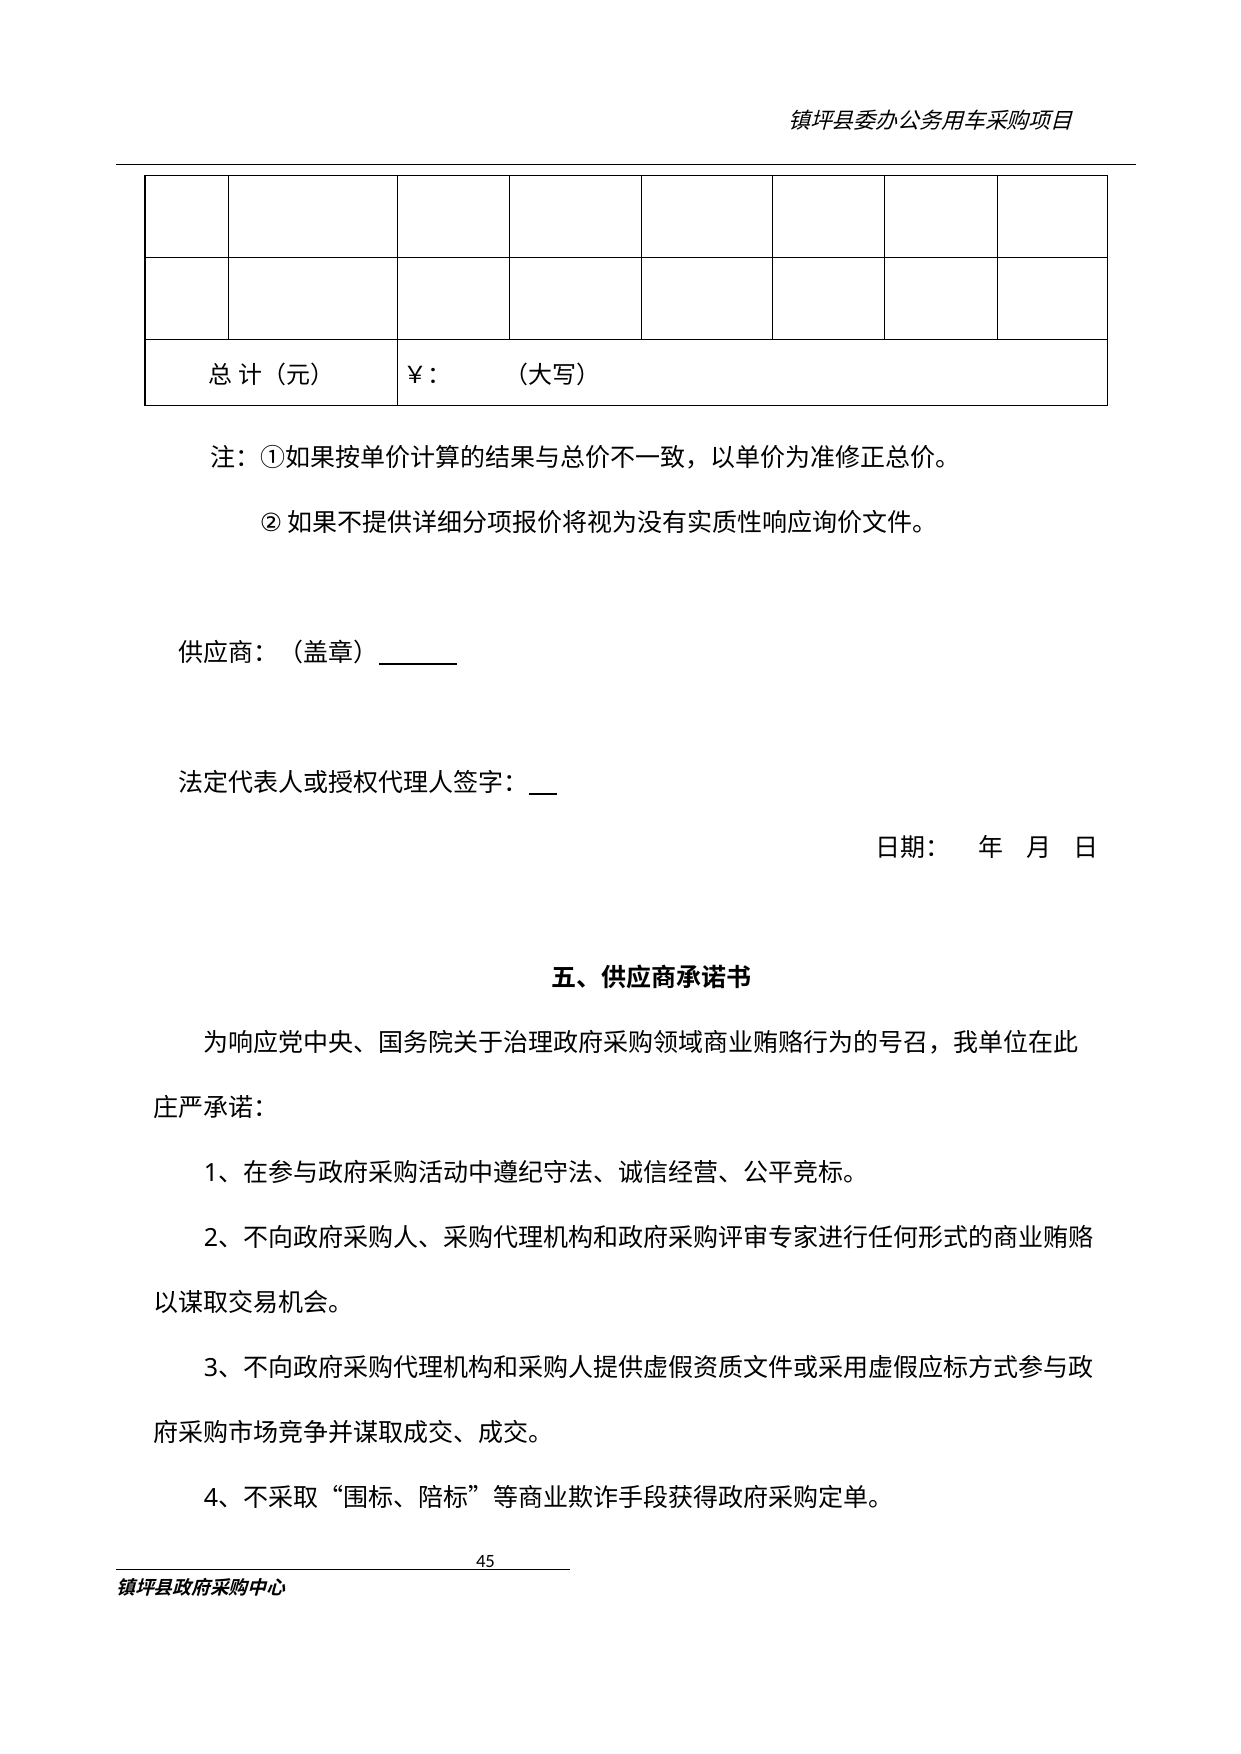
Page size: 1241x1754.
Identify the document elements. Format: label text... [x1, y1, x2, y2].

table_cell ￥： （大写） [398, 340, 1107, 405]
table_cell [773, 258, 884, 339]
text 五、供应商承诺书 [153, 943, 1098, 1008]
text 2、不向政府采购人、采购代理机构和政府采购评审专家进行任何形式的商业贿赂以谋取交易机会。 [153, 1203, 1098, 1333]
text 1、在参与政府采购活动中遵纪守法、诚信经营、公平竞标。 [153, 1138, 1098, 1203]
text 法定代表人或授权代理人签字： [153, 748, 1098, 813]
table_cell [229, 176, 397, 257]
table_cell [642, 176, 772, 257]
table_cell [998, 258, 1107, 339]
text ②如果不提供详细分项报价将视为没有实质性响应询价文件。 [153, 488, 1098, 553]
text 注：①如果按单价计算的结果与总价不一致，以单价为准修正总价。 [153, 423, 1098, 488]
table_cell [885, 258, 997, 339]
table_cell [398, 176, 509, 257]
text 3、不向政府采购代理机构和采购人提供虚假资质文件或采用虚假应标方式参与政府采购市场竞争并谋取成交、成交。 [153, 1333, 1098, 1463]
text 4、不采取“围标、陪标”等商业欺诈手段获得政府采购定单。 [153, 1463, 1098, 1528]
table_cell [229, 258, 397, 339]
table_cell 总 计（元） [146, 340, 397, 405]
text 日期： 年 月 日 [153, 813, 1098, 878]
text 供应商：（盖章） [153, 618, 1098, 683]
text 为响应党中央、国务院关于治理政府采购领域商业贿赂行为的号召，我单位在此庄严承诺： [153, 1008, 1098, 1138]
table_cell [510, 176, 641, 257]
table_cell [510, 258, 641, 339]
table_cell [398, 258, 509, 339]
table_cell [998, 176, 1107, 257]
table_cell [885, 176, 997, 257]
table_cell [146, 176, 228, 257]
table_cell [773, 176, 884, 257]
table_cell [146, 258, 228, 339]
table_cell [642, 258, 772, 339]
